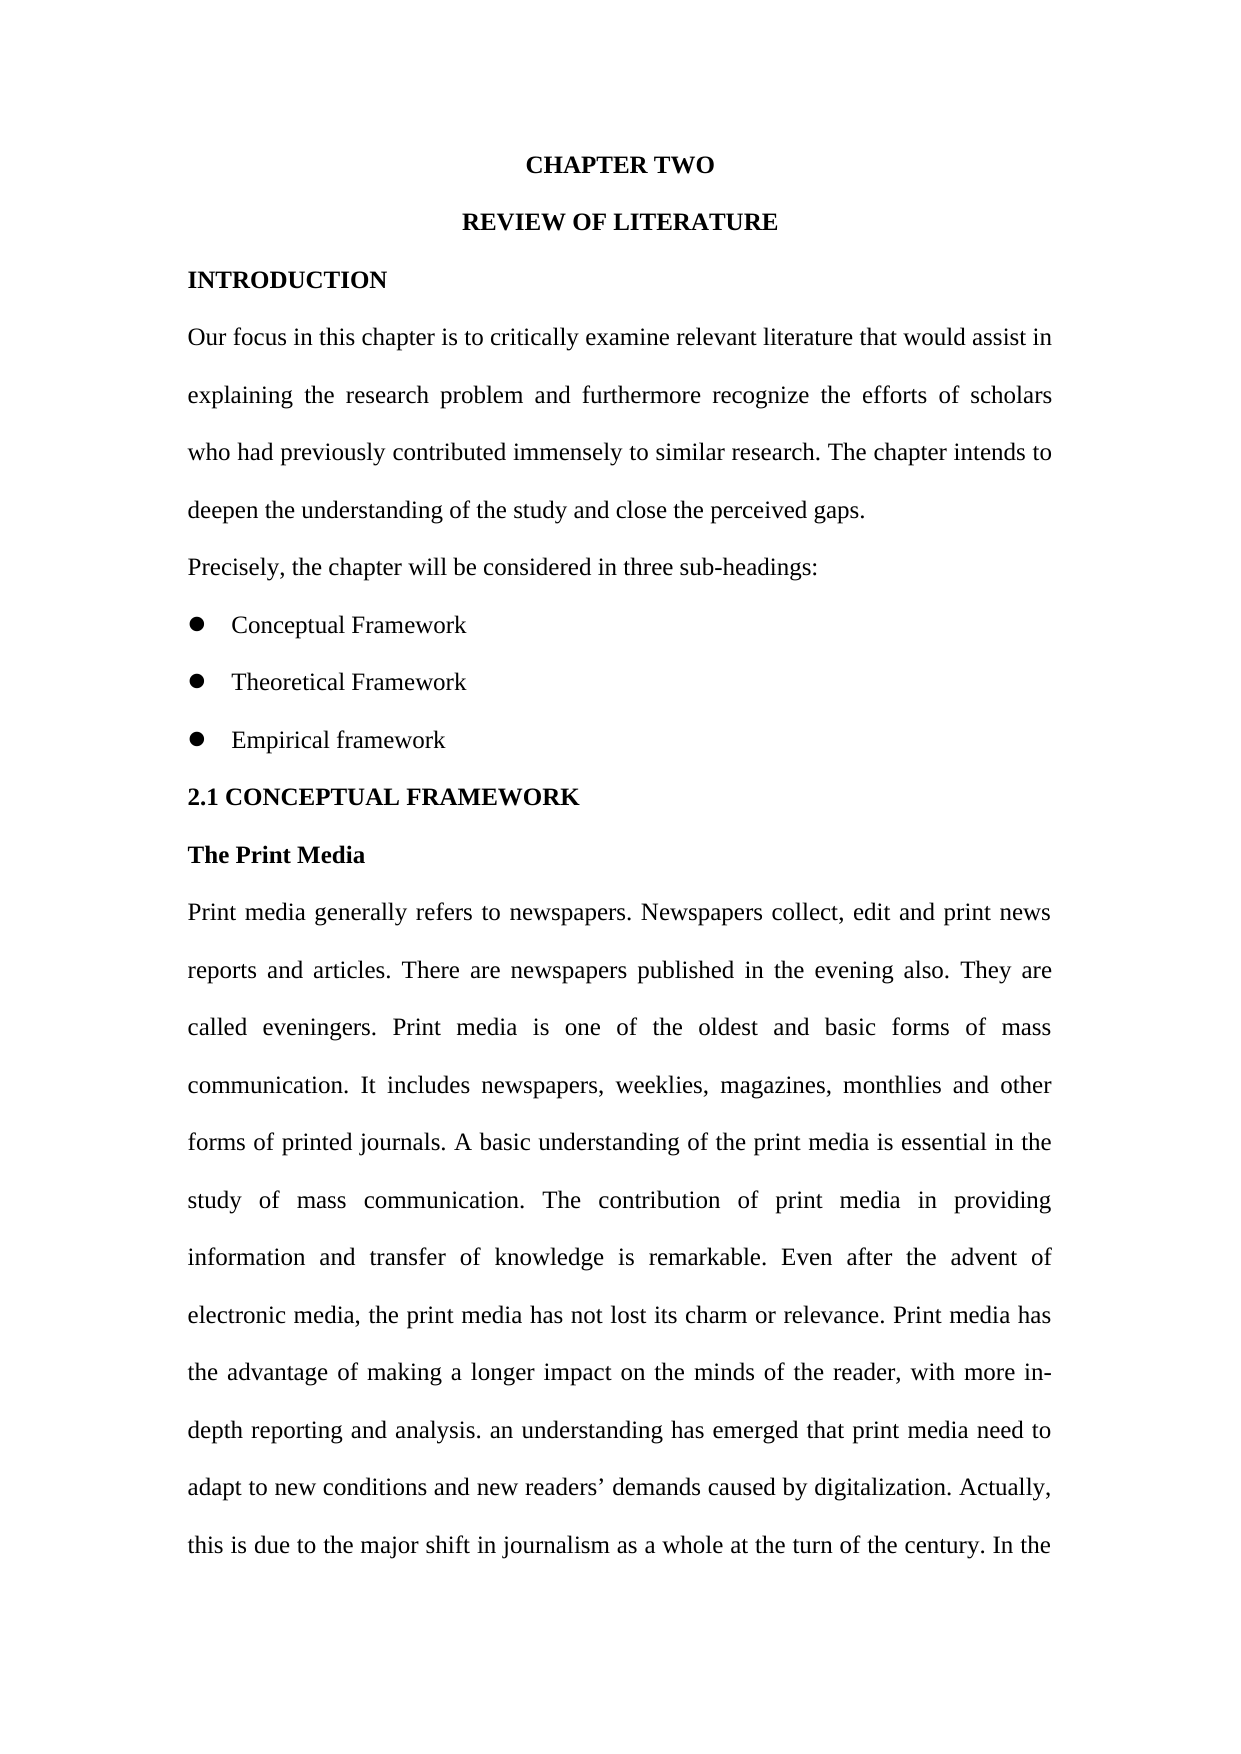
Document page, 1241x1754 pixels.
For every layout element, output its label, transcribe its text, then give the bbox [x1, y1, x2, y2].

text CHAPTER TWO [187, 150, 1053, 179]
list Conceptual Framework [187, 610, 1053, 639]
text Our focus in this chapter is to critically examine relevant literature that would assist in explaining the research problem and furthermore recognize the efforts of scholars who had previously contributed immensely to similar research. The chapter intends to deepen the understanding of the study and close the perceived gaps. [187, 322, 1053, 524]
list 2.1 CONCEPTUAL FRAMEWORK [187, 782, 1053, 811]
text Precisely, the chapter will be considered in three sub-headings: [187, 552, 1053, 581]
text INTRODUCTION [187, 265, 1053, 294]
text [187, 897, 1053, 1559]
list Empirical framework [187, 725, 1053, 754]
text The Print Media [187, 840, 1053, 869]
list Theoretical Framework [187, 667, 1053, 696]
text REVIEW OF LITERATURE [187, 207, 1053, 236]
